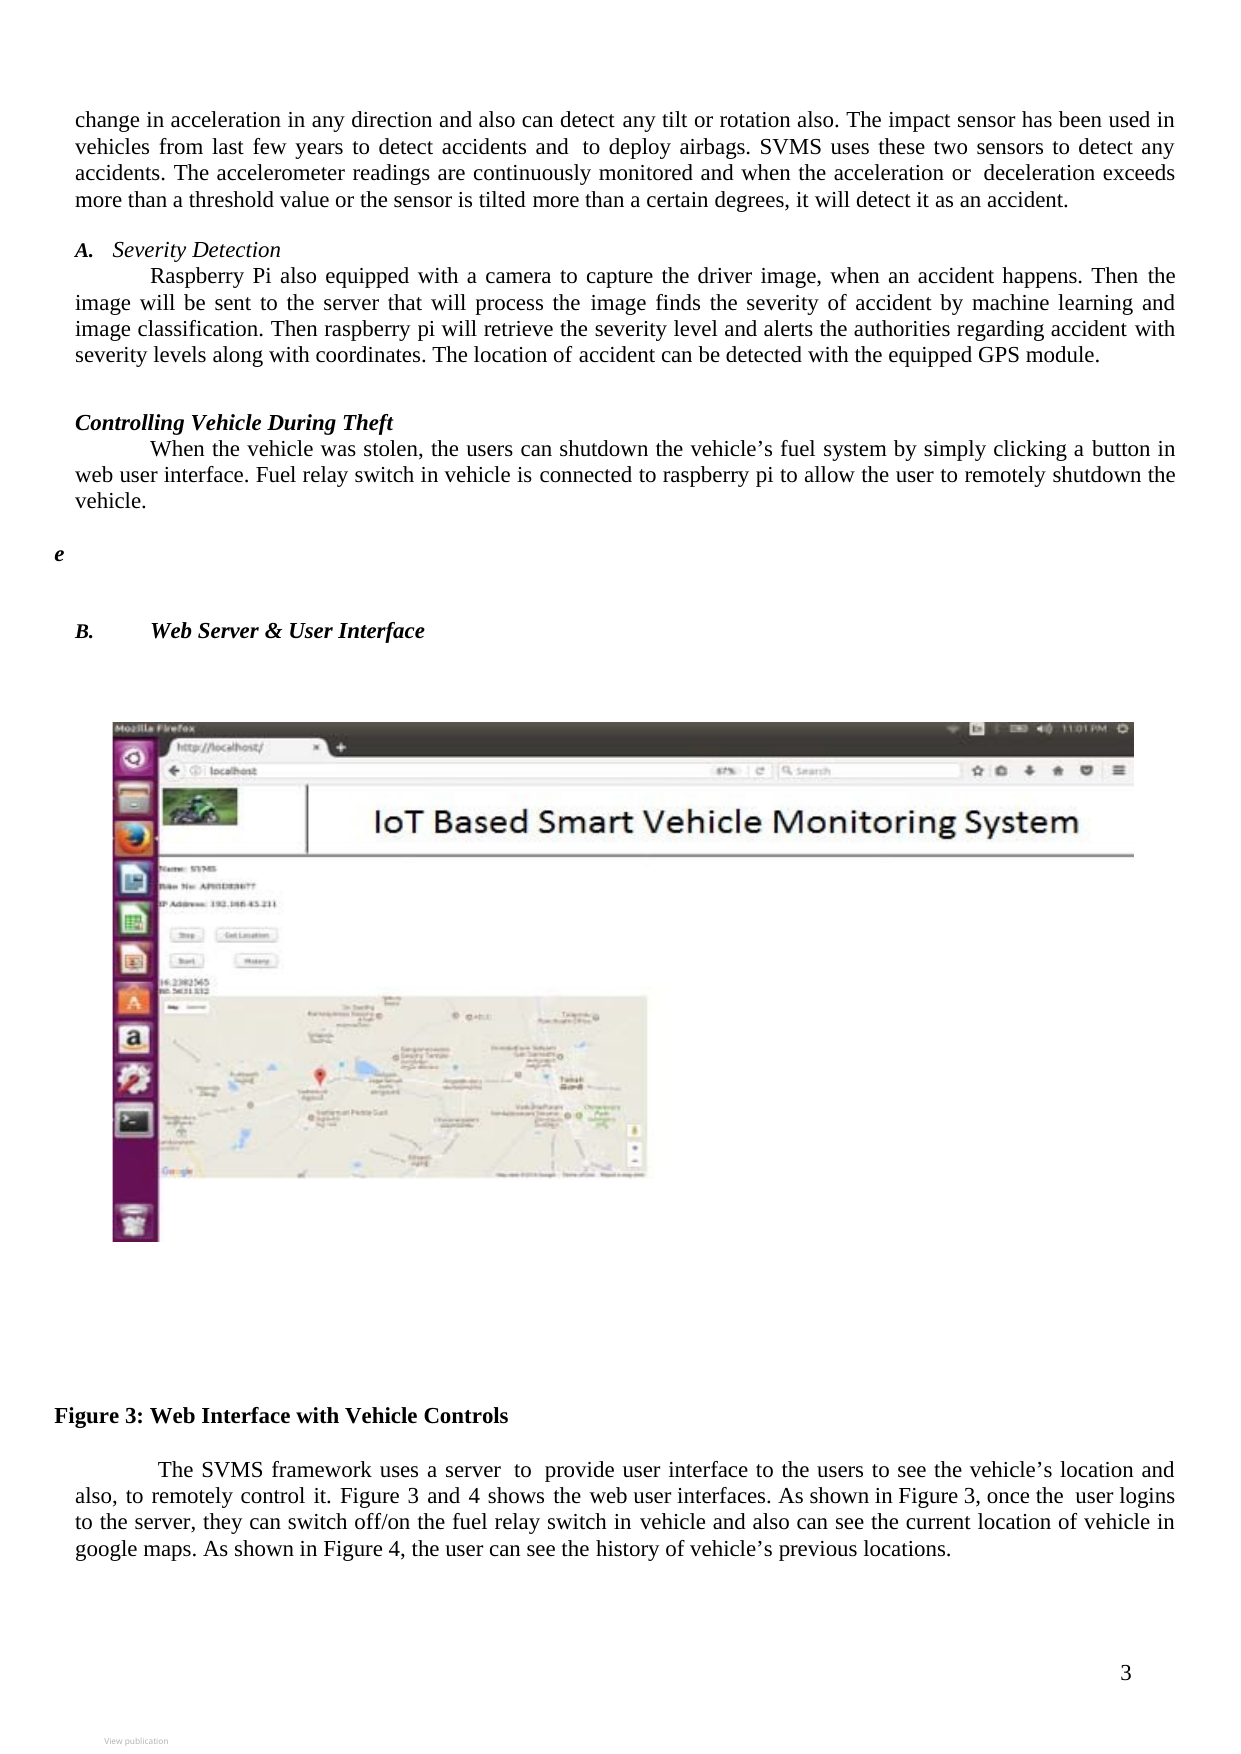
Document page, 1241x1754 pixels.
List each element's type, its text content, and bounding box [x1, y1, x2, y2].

subtitle e [54, 540, 1180, 567]
text change in acceleration in any direction and also can detect any tilt or rotation also. The impact sensor has been used in vehicles from last few years to detect accidents and to deploy airbags. SVMS uses these two sensors to detect any accidents. The accelerometer readings are continuously monitored and when the acceleration or deceleration exceeds more than a threshold value or the sensor is tilted more than a certain degrees, it will detect it as an accident. [75, 107, 1176, 212]
subtitle Controlling Vehicle During Theft [75, 411, 1180, 435]
text Raspberry Pi also equipped with a camera to capture the driver image, when an accident happens. Then the image will be sent to the server that will process the image finds the severity of accident by machine learning and image classification. Then raspberry pi will retrieve the severity level and alerts the authorities regarding accident with severity levels along with coordinates. The location of accident can be detected with the equipped GPS module. [75, 262, 1176, 368]
text The SVMS framework uses a server to provide user interface to the users to see the vehicle’s location and also, to remotely control it. Figure 3 and 4 shows the web user interfaces. As shown in Figure 3, once the user logins to the server, they can switch off/on the fuel relay switch in vehicle and also can see the current location of vehicle in google maps. As shown in Figure 4, the user can see the history of vehicle’s previous locations. [75, 1456, 1176, 1561]
picture [112, 722, 1134, 1242]
subtitle Web Server & User Interface [75, 617, 1180, 643]
text When the vehicle was stolen, the users can shutdown the vehicle’s fuel system by simply clicking a button in web user interface. Fuel relay switch in vehicle is connected to raspberry pi to allow the user to remotely shutdown the vehicle. [75, 435, 1176, 514]
subtitle Severity Detection [75, 239, 1180, 262]
text Figure 3: Web Interface with Vehicle Controls [54, 1402, 1180, 1429]
